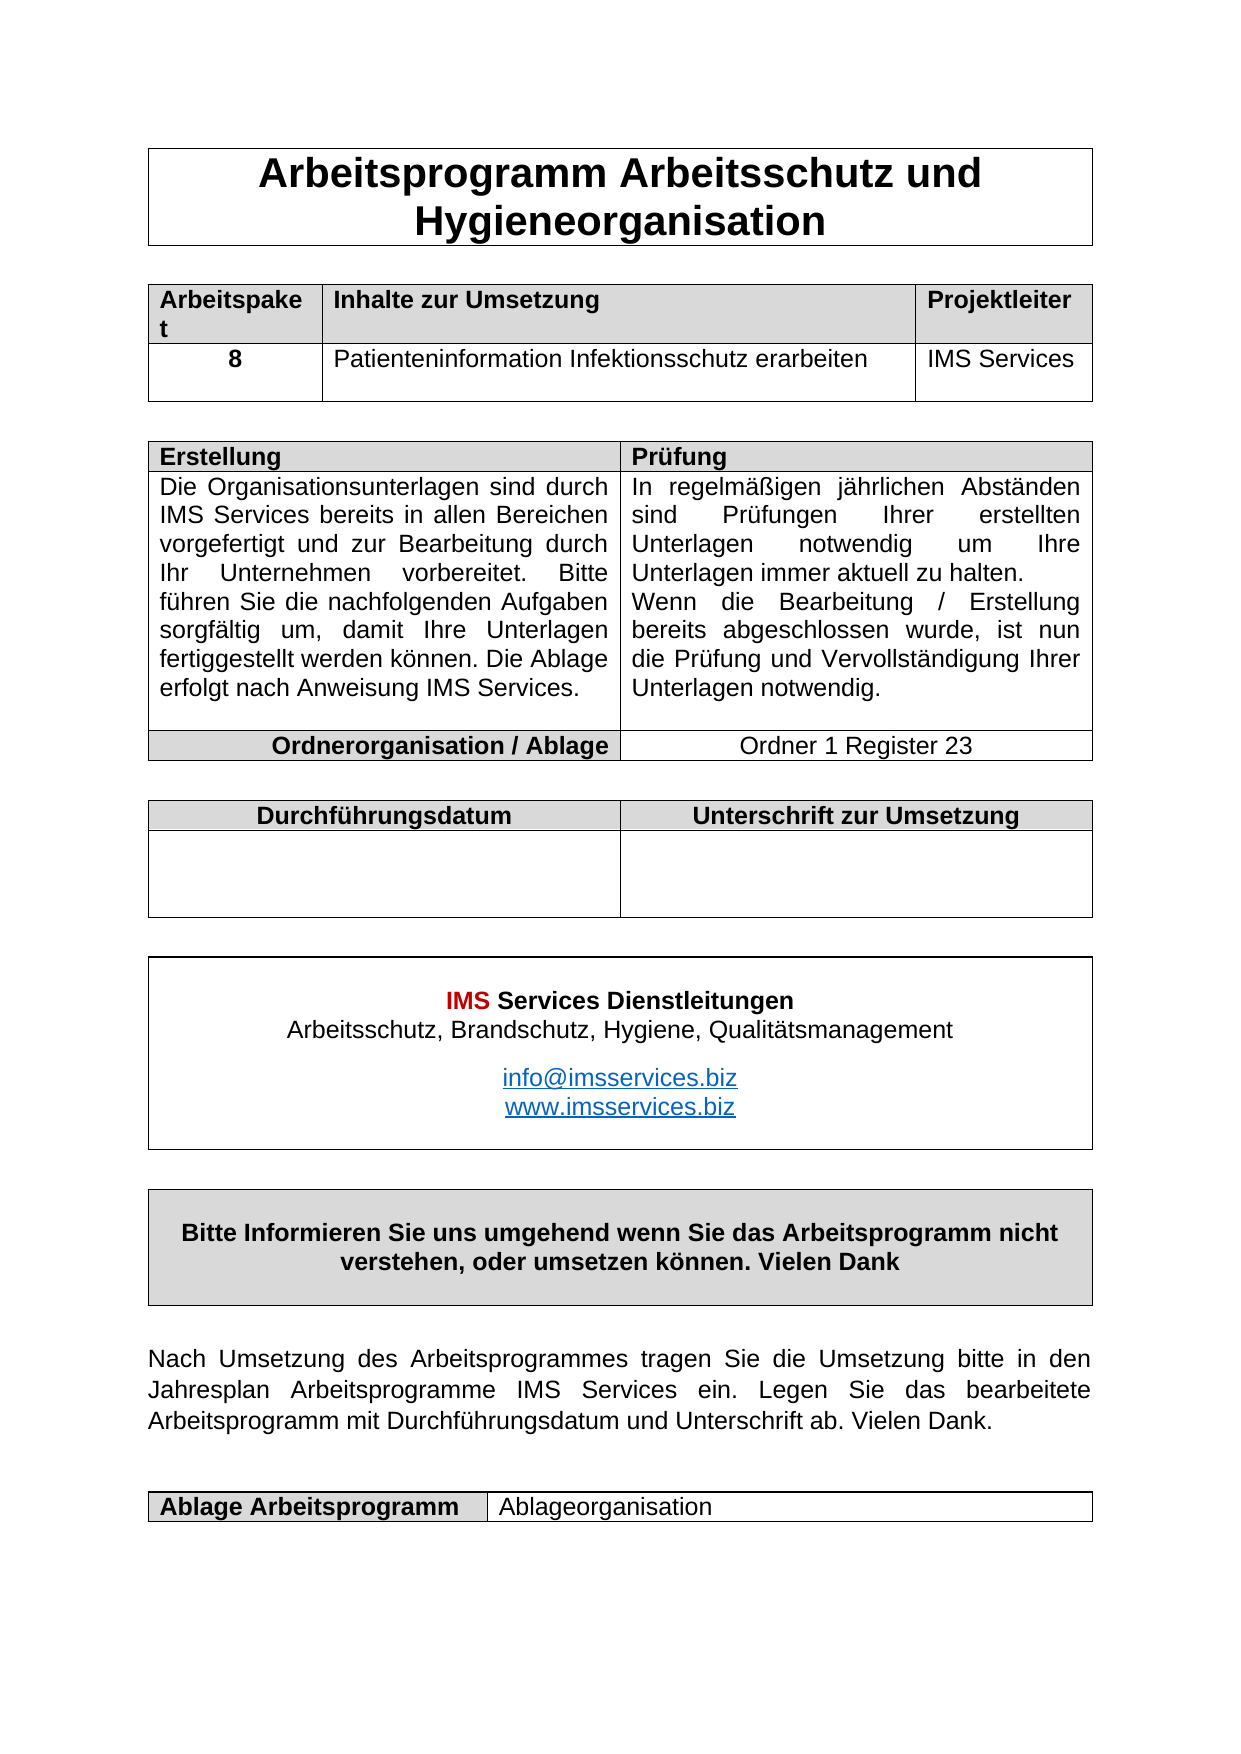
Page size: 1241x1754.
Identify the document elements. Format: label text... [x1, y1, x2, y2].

table_cell [149, 831, 620, 917]
table_header Projektleiter [916, 285, 1092, 343]
table_cell In regelmäßigen jährlichen Abständen sind Prüfungen Ihrer erstellten Unterlagen notwendig um Ihre Unterlagen immer aktuell zu halten. Wenn die Bearbeitung / Erstellung bereits abgeschlossen wurde, ist nun die Prüfung und Vervollständigung Ihrer Unterlagen notwendig. [621, 472, 1092, 730]
table_header Ablageorganisation [488, 1493, 1092, 1521]
table_header Durchführungsdatum [149, 801, 620, 829]
table_header Prüfung [621, 442, 1092, 471]
table_header Inhalte zur Umsetzung [323, 285, 915, 343]
table_header Arbeitsprogramm Arbeitsschutz und Hygieneorganisation [149, 149, 1092, 244]
table_cell Ordnerorganisation / Ablage [149, 731, 620, 760]
table_header Bitte Informieren Sie uns umgehend wenn Sie das Arbeitsprogramm nicht verstehen, oder umsetzen können. Vielen Dank [149, 1190, 1092, 1305]
table_cell Patienteninformation Infektionsschutz erarbeiten [323, 344, 915, 401]
table_cell Die Organisationsunterlagen sind durch IMS Services bereits in allen Bereichen vorgefertigt und zur Bearbeitung durch Ihr Unternehmen vorbereitet. Bitte führen Sie die nachfolgenden Aufgaben sorgfältig um, damit Ihre Unterlagen fertiggestellt werden können. Die Ablage erfolgt nach Anweisung IMS Services. [149, 472, 620, 730]
text Nach Umsetzung des Arbeitsprogrammes tragen Sie die Umsetzung bitte in den Jahresplan Arbeitsprogramme IMS Services ein. Legen Sie das bearbeitete Arbeitsprogramm mit Durchführungsdatum und Unterschrift ab. Vielen Dank. [148, 1344, 1093, 1435]
table_cell 8 [149, 344, 322, 401]
table_cell IMS Services [916, 344, 1092, 401]
table_header Arbeitspaket [149, 285, 322, 343]
table_header IMS Services Dienstleitungen Arbeitsschutz, Brandschutz, Hygiene, Qualitätsmanagement info@imsservices.biz www.imsservices.biz [149, 958, 1092, 1149]
table_header Unterschrift zur Umsetzung [621, 801, 1092, 829]
table_cell Ordner 1 Register 23 [621, 731, 1092, 760]
table_header Erstellung [149, 442, 620, 471]
table_cell [621, 831, 1092, 917]
table_header Ablage Arbeitsprogramm [149, 1493, 487, 1521]
